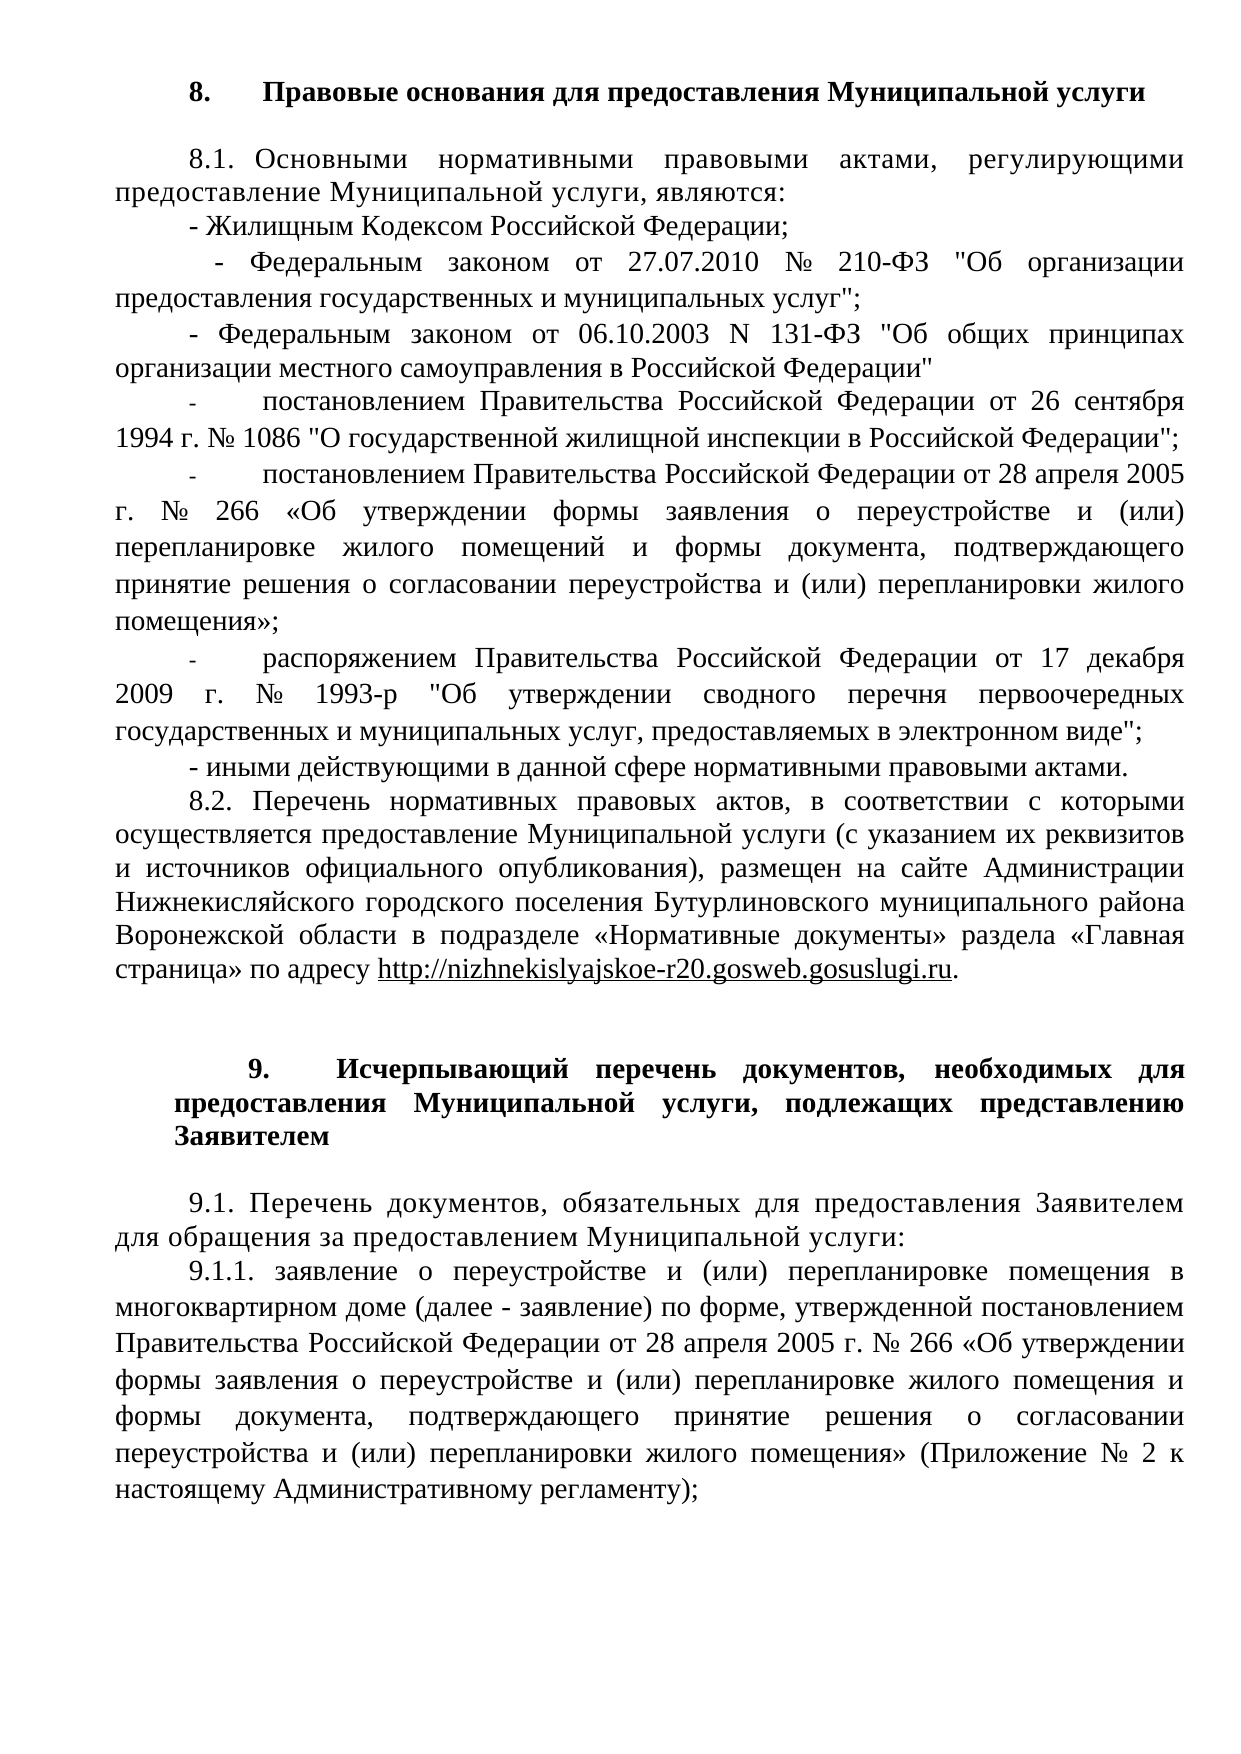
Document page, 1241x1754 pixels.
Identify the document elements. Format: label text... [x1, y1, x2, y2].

text - Федеральным законом от 27.07.2010 № 210-ФЗ "Об организации предоставления государственных и муниципальных услуг"; [115, 244, 1186, 314]
text 9.1. Перечень документов, обязательных для предоставления Заявителем для обращения за предоставлением Муниципальной услуги: [115, 1186, 1186, 1253]
text - Федеральным законом от 06.10.2003 N 131-ФЗ "Об общих принципах организации местного самоуправления в Российской Федерации" [115, 316, 1186, 383]
list Правовые основания для предоставления Муниципальной услуги [115, 74, 1186, 107]
text - Жилищным Кодексом Российской Федерации; [115, 208, 1186, 242]
list Исчерпывающий перечень документов, необходимых для предоставления Муниципальной услуги, подлежащих представлению Заявителем [174, 1051, 1186, 1152]
text 9.1.1. заявление о переустройстве и (или) перепланировке помещения в многоквартирном доме (далее - заявление) по форме, утвержденной постановлением Правительства Российской Федерации от 28 апреля 2005 г. № 266 «Об утверждении формы заявления о переустройстве и (или) перепланировке жилого помещения и формы документа, подтверждающего принятие решения о согласовании переустройства и (или) перепланировки жилого помещения» (Приложение № 2 к настоящему Административному регламенту); [115, 1253, 1186, 1505]
text - иными действующими в данной сфере нормативными правовыми актами. [115, 749, 1186, 783]
list распоряжением Правительства Российской Федерации от 17 декабря 2009 г. № 1993-р "Об утверждении сводного перечня первоочередных государственных и муниципальных услуг, предоставляемых в электронном виде"; [115, 640, 1186, 747]
list Основными нормативными правовыми актами, регулирующими предоставление Муниципальной услуги, являются: [115, 141, 1186, 208]
text 8.2. Перечень нормативных правовых актов, в соответствии с которыми осуществляется предоставление Муниципальной услуги (с указанием их реквизитов и источников официального опубликования), размещен на сайте Администрации Нижнекисляйского городского поселения Бутурлиновского муниципального района Воронежской области в подразделе «Нормативные документы» раздела «Главная страница» по адресу http://nizhnekislyajskoe-r20.gosweb.gosuslugi.ru. [115, 783, 1186, 984]
list постановлением Правительства Российской Федерации от 28 апреля 2005 г. № 266 «Об утверждении формы заявления о переустройстве и (или) перепланировке жилого помещений и формы документа, подтверждающего принятие решения о согласовании переустройства и (или) перепланировки жилого помещения»; [115, 456, 1186, 637]
list постановлением Правительства Российской Федерации от 26 сентября 1994 г. № 1086 "О государственной жилищной инспекции в Российской Федерации"; [115, 383, 1186, 453]
